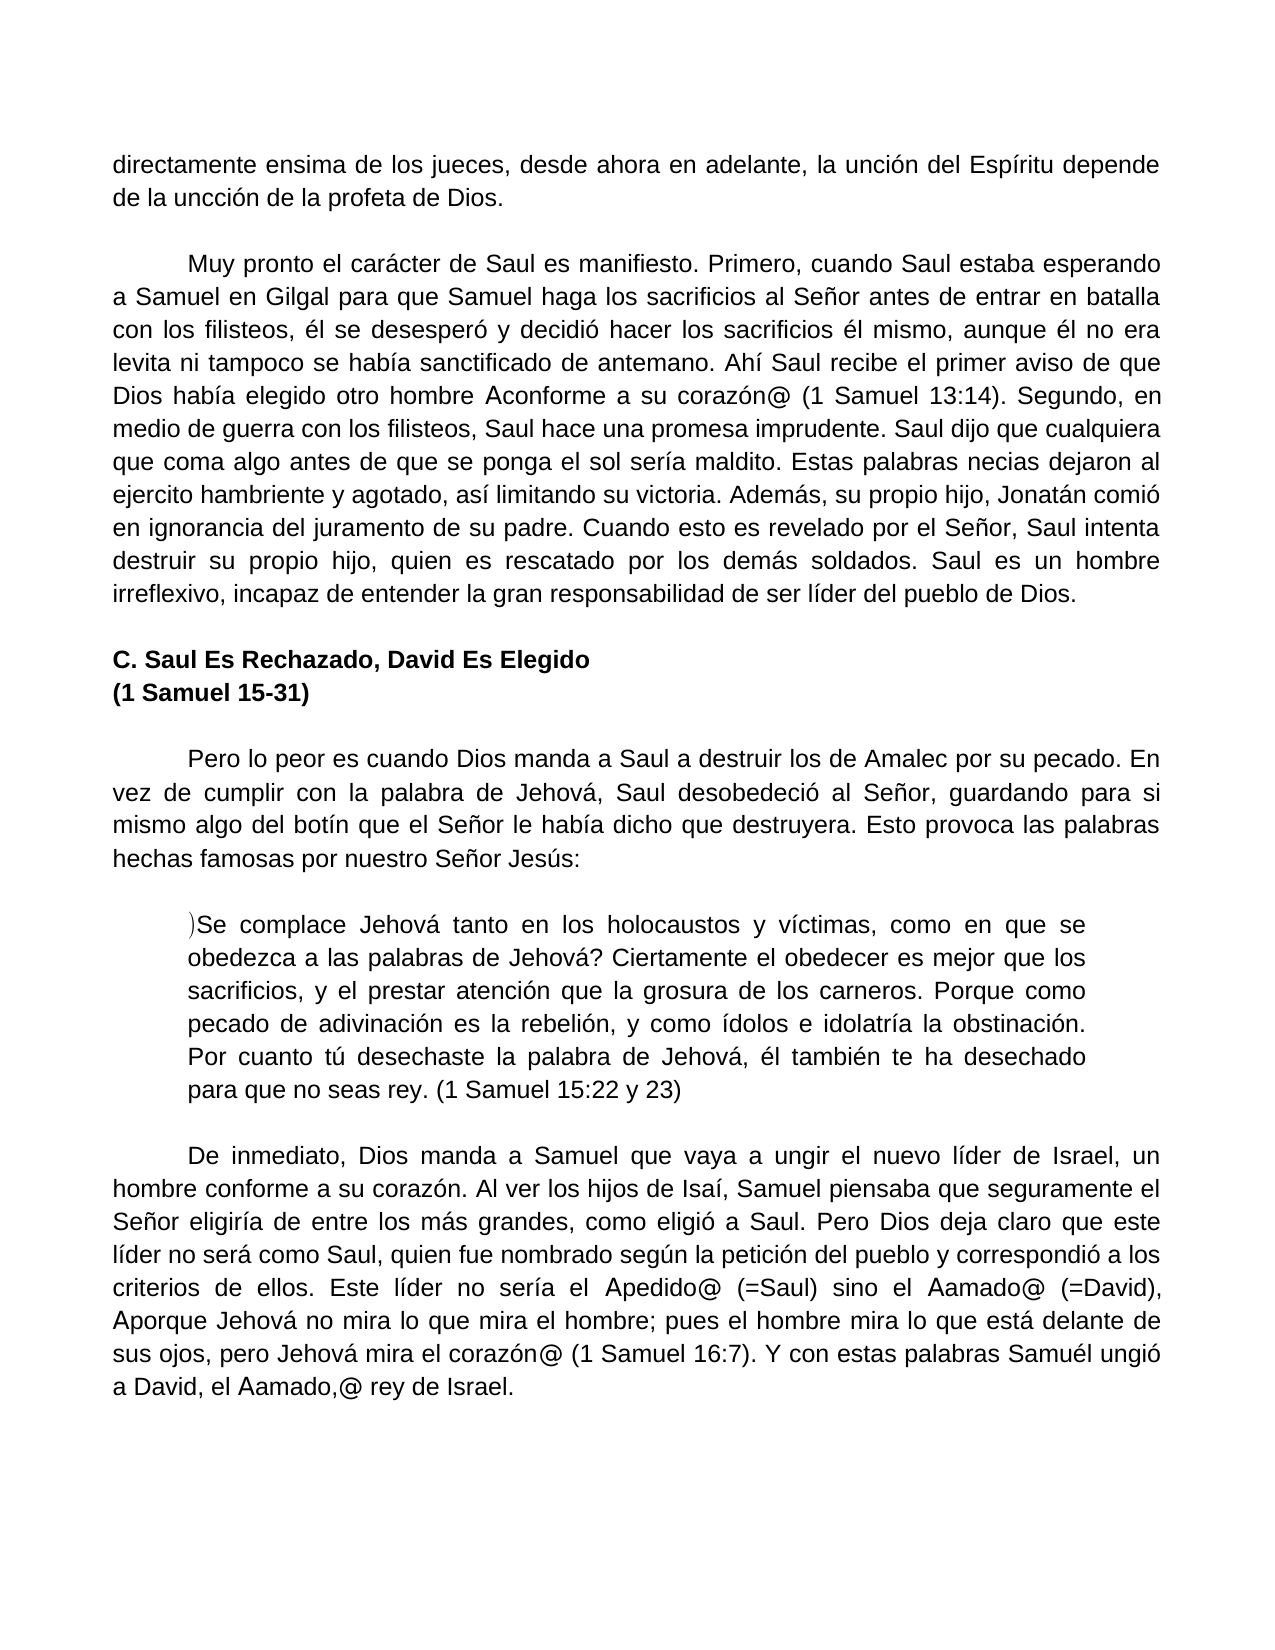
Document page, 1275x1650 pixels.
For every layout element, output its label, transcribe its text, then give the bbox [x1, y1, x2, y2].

text Pero lo peor es cuando Dios manda a Saul a destruir los de Amalec por su pecado. En vez de cumplir con la palabra de Jehová, Saul desobedeció al Señor, guardando para si mismo algo del botín que el Señor le había dicho que destruyera. Esto provoca las palabras hechas famosas por nuestro Señor Jesús: [112, 744, 1162, 872]
text Muy pronto el carácter de Saul es manifiesto. Primero, cuando Saul estaba esperando a Samuel en Gilgal para que Samuel haga los sacrificios al Señor antes de entrar en batalla con los filisteos, él se desesperó y decidió hacer los sacrificios él mismo, aunque él no era levita ni tampoco se había sanctificado de antemano. Ahí Saul recibe el primer aviso de que Dios había elegido otro hombre conforme a su corazón (1 Samuel 13:14). Segundo, en medio de guerra con los filisteos, Saul hace una promesa imprudente. Saul dijo que cualquiera que coma algo antes de que se ponga el sol sería maldito. Estas palabras necias dejaron al ejercito hambriente y agotado, así limitando su victoria. Además, su propio hijo, Jonatán comió en ignorancia del juramento de su padre. Cuando esto es revelado por el Señor, Saul intenta destruir su propio hijo, quien es rescatado por los demás soldados. Saul es un hombre irreflexivo, incapaz de entender la gran responsabilidad de ser líder del pueblo de Dios. [112, 249, 1162, 608]
text De inmediato, Dios manda a Samuel que vaya a ungir el nuevo líder de Israel, un hombre conforme a su corazón. Al ver los hijos de Isaí, Samuel piensaba que seguramente el Señor eligiría de entre los más grandes, como eligió a Saul. Pero Dios deja claro que este líder no será como Saul, quien fue nombrado según la petición del pueblo y correspondió a los criterios de ellos. Este líder no sería el pedido (=Saul) sino el amado (=David), porque Jehová no mira lo que mira el hombre; pues el hombre mira lo que está delante de sus ojos, pero Jehová mira el corazón (1 Samuel 16:7). Y con estas palabras Samuél ungió a David, el amado, rey de Israel. [112, 1141, 1162, 1401]
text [112, 150, 1162, 212]
text Se complace Jehová tanto en los holocaustos y víctimas, como en que se obedezca a las palabras de Jehová? Ciertamente el obedecer es mejor que los sacrificios, y el prestar atención que la grosura de los carneros. Porque como pecado de adivinación es la rebelión, y como ídolos e idolatría la obstinación. Por cuanto tú desechaste la palabra de Jehová, él también te ha desechado para que no seas rey. (1 Samuel 15:22 y 23) [187, 909, 1087, 1103]
text C. Saul Es Rechazado, David Es Elegido [112, 645, 1162, 674]
text (1 Samuel 15-31) [112, 678, 1162, 707]
